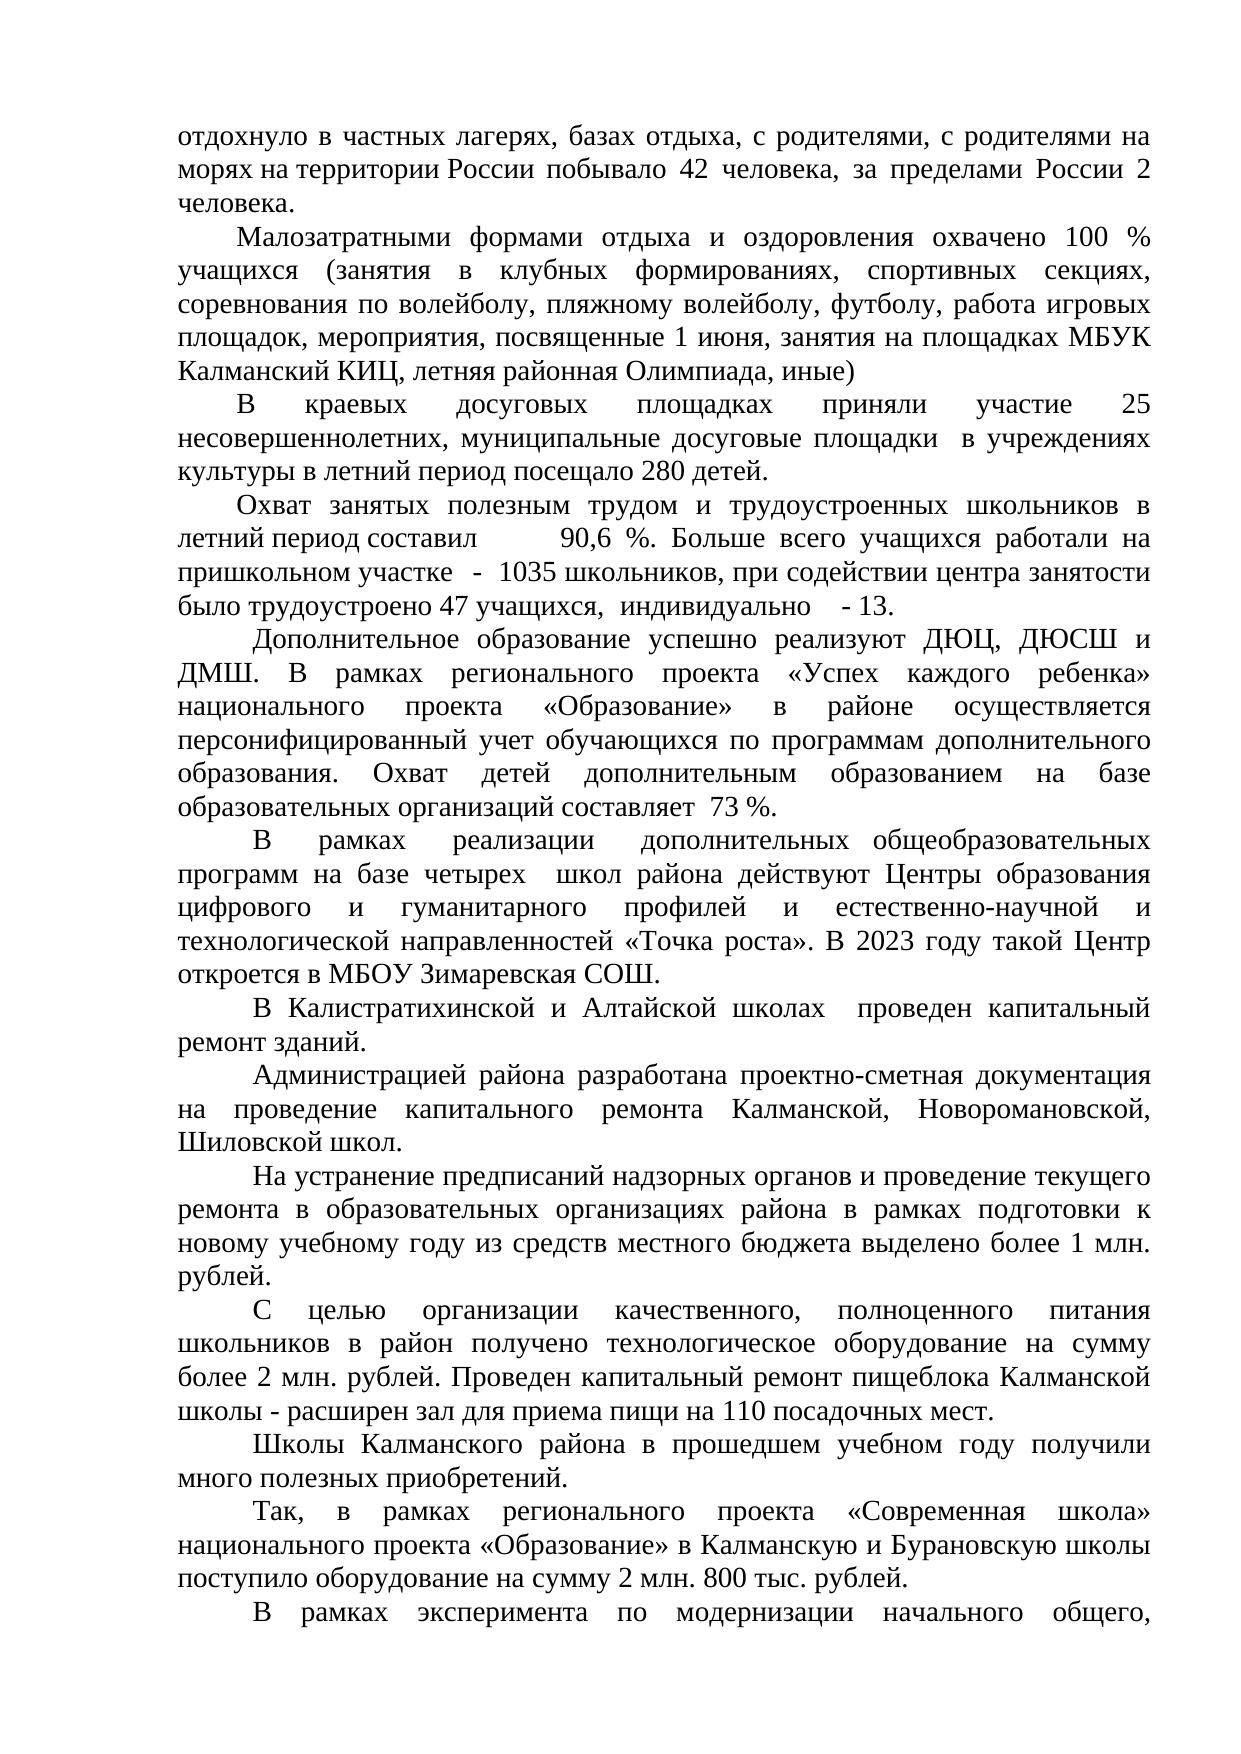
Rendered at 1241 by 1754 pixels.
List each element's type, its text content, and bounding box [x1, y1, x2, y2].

text В рамках реализации дополнительных общеобразовательных программ на базе четырех школ района действуют Центры образования цифрового и гуманитарного профилей и естественно-научной и технологической направленностей «Точка роста». В 2023 году такой Центр откроется в МБОУ Зимаревская СОШ. [177, 822, 1152, 990]
text Малозатратными формами отдыха и оздоровления охвачено 100 % учащихся (занятия в клубных формированиях, спортивных секциях, соревнования по волейболу, пляжному волейболу, футболу, работа игровых площадок, мероприятия, посвященные 1 июня, занятия на площадках МБУК Калманский КИЦ, летняя районная Олимпиада, иные) [177, 219, 1152, 386]
text Охват занятых полезным трудом и трудоустроенных школьников в летний период составил 90,6 %. Больше всего учащихся работали на пришкольном участке - 1035 школьников, при содействии центра занятости было трудоустроено 47 учащихся, индивидуально - 13. [177, 487, 1152, 621]
text В Калистратихинской и Алтайской школах проведен капитальный ремонт зданий. [177, 990, 1152, 1057]
text На устранение предписаний надзорных органов и проведение текущего ремонта в образовательных организациях района в рамках подготовки к новому учебному году из средств местного бюджета выделено более 1 млн. рублей. [177, 1158, 1152, 1292]
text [177, 1594, 1152, 1627]
text В краевых досуговых площадках приняли участие 25 несовершеннолетних, муниципальные досуговые площадки в учреждениях культуры в летний период посещало 280 детей. [177, 386, 1152, 487]
text Администрацией района разработана проектно-сметная документация на проведение капитального ремонта Калманской, Новоромановской, Шиловской школ. [177, 1057, 1152, 1158]
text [177, 118, 1152, 219]
text Дополнительное образование успешно реализуют ДЮЦ, ДЮСШ и ДМШ. В рамках регионального проекта «Успех каждого ребенка» национального проекта «Образование» в районе осуществляется персонифицированный учет обучающихся по программам дополнительного образования. Охват детей дополнительным образованием на базе образовательных организаций составляет 73 %. [177, 621, 1152, 822]
text Школы Калманского района в прошедшем учебном году получили много полезных приобретений. [177, 1426, 1152, 1493]
text С целью организации качественного, полноценного питания школьников в район получено технологическое оборудование на сумму более 2 млн. рублей. Проведен капитальный ремонт пищеблока Калманской школы - расширен зал для приема пищи на 110 посадочных мест. [177, 1292, 1152, 1426]
text Так, в рамках регионального проекта «Современная школа» национального проекта «Образование» в Калманскую и Бурановскую школы поступило оборудование на сумму 2 млн. 800 тыс. рублей. [177, 1493, 1152, 1594]
